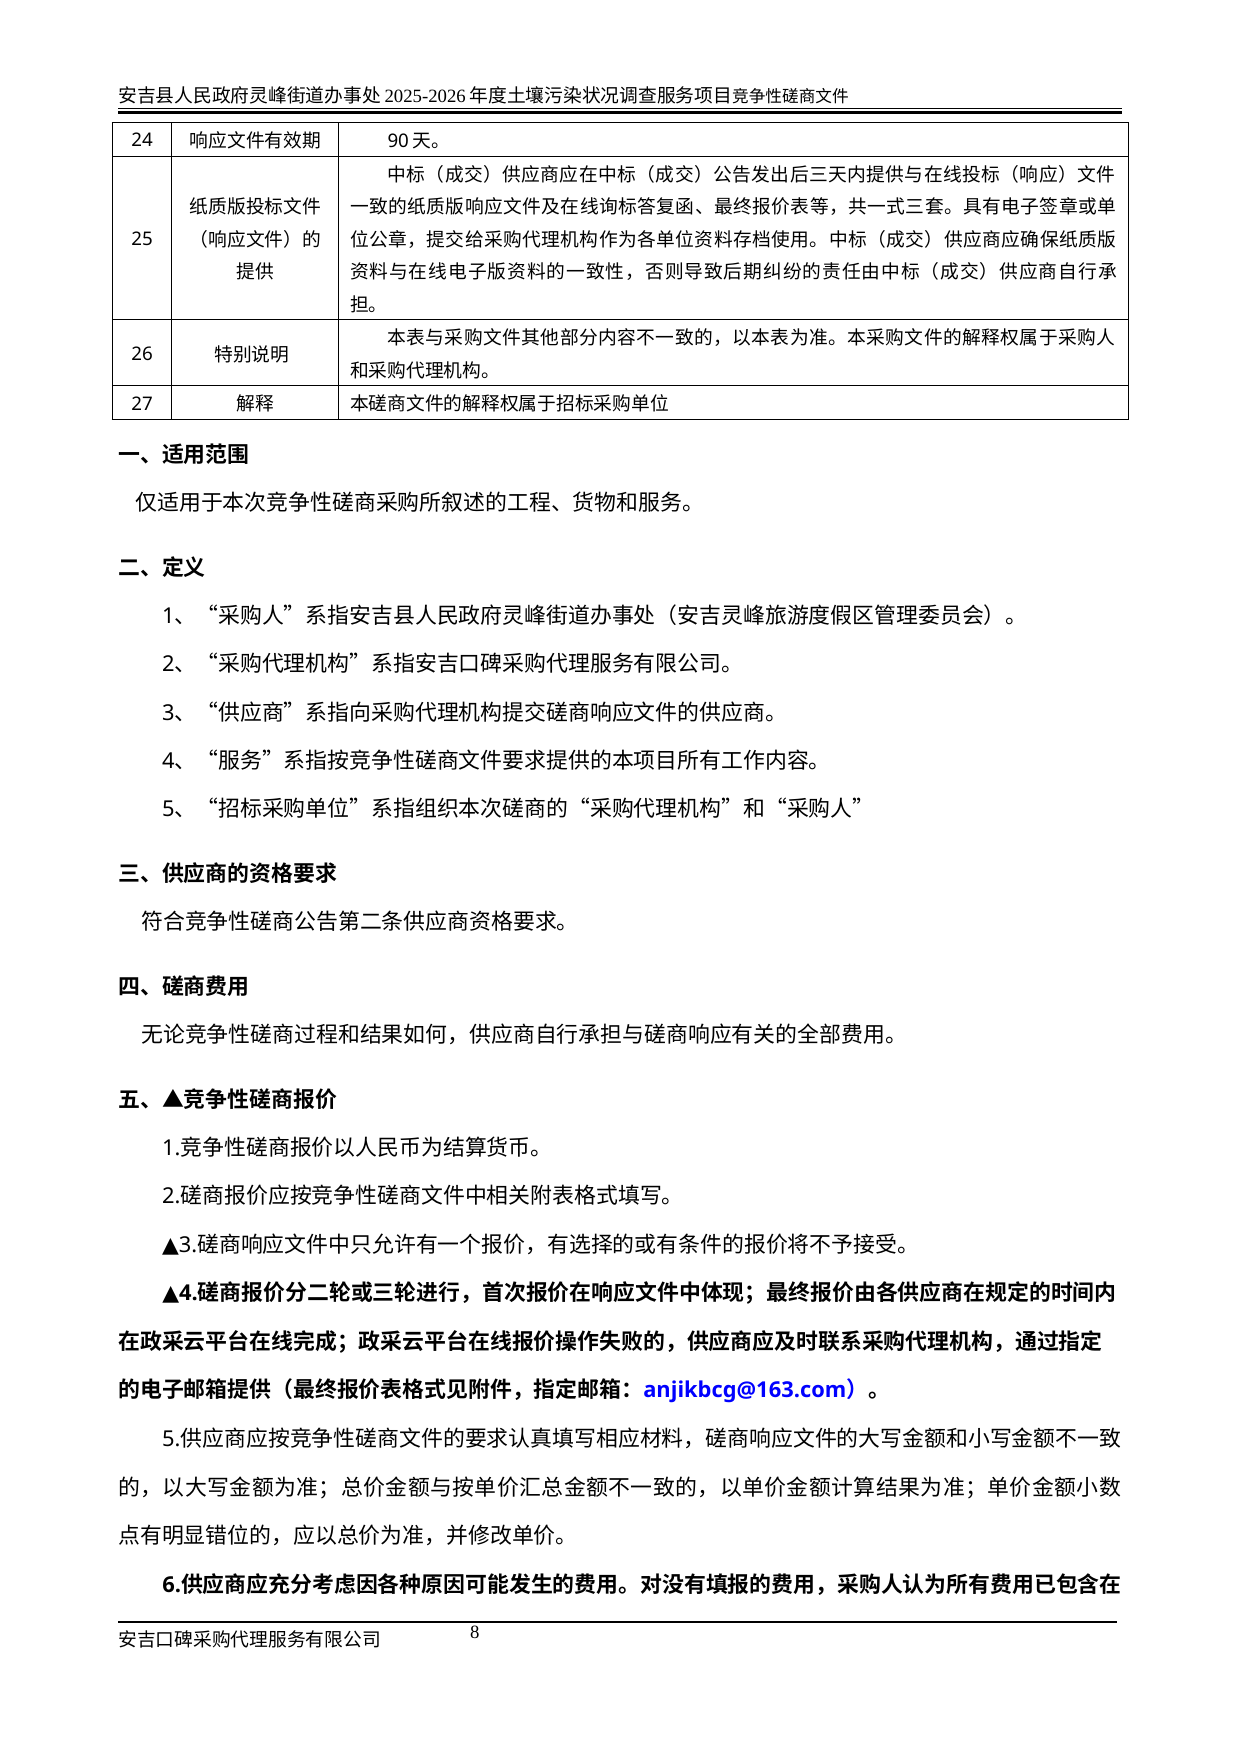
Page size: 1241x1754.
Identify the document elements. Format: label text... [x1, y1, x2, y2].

table_cell 纸质版投标文件（响应文件）的提供 [172, 157, 338, 319]
text 五、▲竞争性磋商报价 [118, 1081, 1122, 1114]
table_cell 90天。 [339, 123, 1128, 156]
table_cell 特别说明 [172, 320, 338, 385]
text 四、磋商费用 [118, 968, 1122, 1001]
text 三、供应商的资格要求 [118, 855, 1122, 888]
table_cell 解释 [172, 386, 338, 419]
text ▲4.磋商报价分二轮或三轮进行，首次报价在响应文件中体现；最终报价由各供应商在规定的时间内在政采云平台在线完成；政采云平台在线报价操作失败的，供应商应及时联系采购代理机构，通过指定的电子邮箱提供（最终报价表格式见附件，指定邮箱：anjikbcg@163.com）。 [118, 1274, 1122, 1404]
table_cell 响应文件有效期 [172, 123, 338, 156]
text 4、“服务”系指按竞争性磋商文件要求提供的本项目所有工作内容。 [118, 742, 1122, 775]
text 1.竞争性磋商报价以人民币为结算货币。 [118, 1129, 1122, 1162]
text 5.供应商应按竞争性磋商文件的要求认真填写相应材料，磋商响应文件的大写金额和小写金额不一致的，以大写金额为准；总价金额与按单价汇总金额不一致的，以单价金额计算结果为准；单价金额小数点有明显错位的，应以总价为准，并修改单价。 [118, 1420, 1122, 1550]
text 2、“采购代理机构”系指安吉口碑采购代理服务有限公司。 [118, 646, 1122, 678]
text 一、适用范围 [118, 436, 1122, 469]
text 2.磋商报价应按竞争性磋商文件中相关附表格式填写。 [118, 1178, 1122, 1210]
table_cell 中标（成交）供应商应在中标（成交）公告发出后三天内提供与在线投标（响应）文件一致的纸质版响应文件及在线询标答复函、最终报价表等，共一式三套。具有电子签章或单位公章，提交给采购代理机构作为各单位资料存档使用。中标（成交）供应商应确保纸质版资料与在线电子版资料的一致性，否则导致后期纠纷的责任由中标（成交）供应商自行承担。 [339, 157, 1128, 319]
table_cell 本表与采购文件其他部分内容不一致的，以本表为准。本采购文件的解释权属于采购人和采购代理机构。 [339, 320, 1128, 385]
text 1、“采购人”系指安吉县人民政府灵峰街道办事处（安吉灵峰旅游度假区管理委员会）。 [118, 597, 1122, 630]
text ▲3.磋商响应文件中只允许有一个报价，有选择的或有条件的报价将不予接受。 [118, 1226, 1122, 1259]
text 3、“供应商”系指向采购代理机构提交磋商响应文件的供应商。 [118, 694, 1122, 727]
text 符合竞争性磋商公告第二条供应商资格要求。 [118, 904, 1122, 936]
table_cell 25 [113, 157, 171, 319]
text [118, 1566, 1122, 1599]
text 无论竞争性磋商过程和结果如何，供应商自行承担与磋商响应有关的全部费用。 [118, 1017, 1122, 1049]
table_cell 24 [113, 123, 171, 156]
text 二、定义 [118, 549, 1122, 582]
table_cell 27 [113, 386, 171, 419]
table_cell 本磋商文件的解释权属于招标采购单位 [339, 386, 1128, 419]
text 5、“招标采购单位”系指组织本次磋商的“采购代理机构”和“采购人” [118, 791, 1122, 823]
text 仅适用于本次竞争性磋商采购所叙述的工程、货物和服务。 [118, 484, 1122, 517]
table_cell 26 [113, 320, 171, 385]
